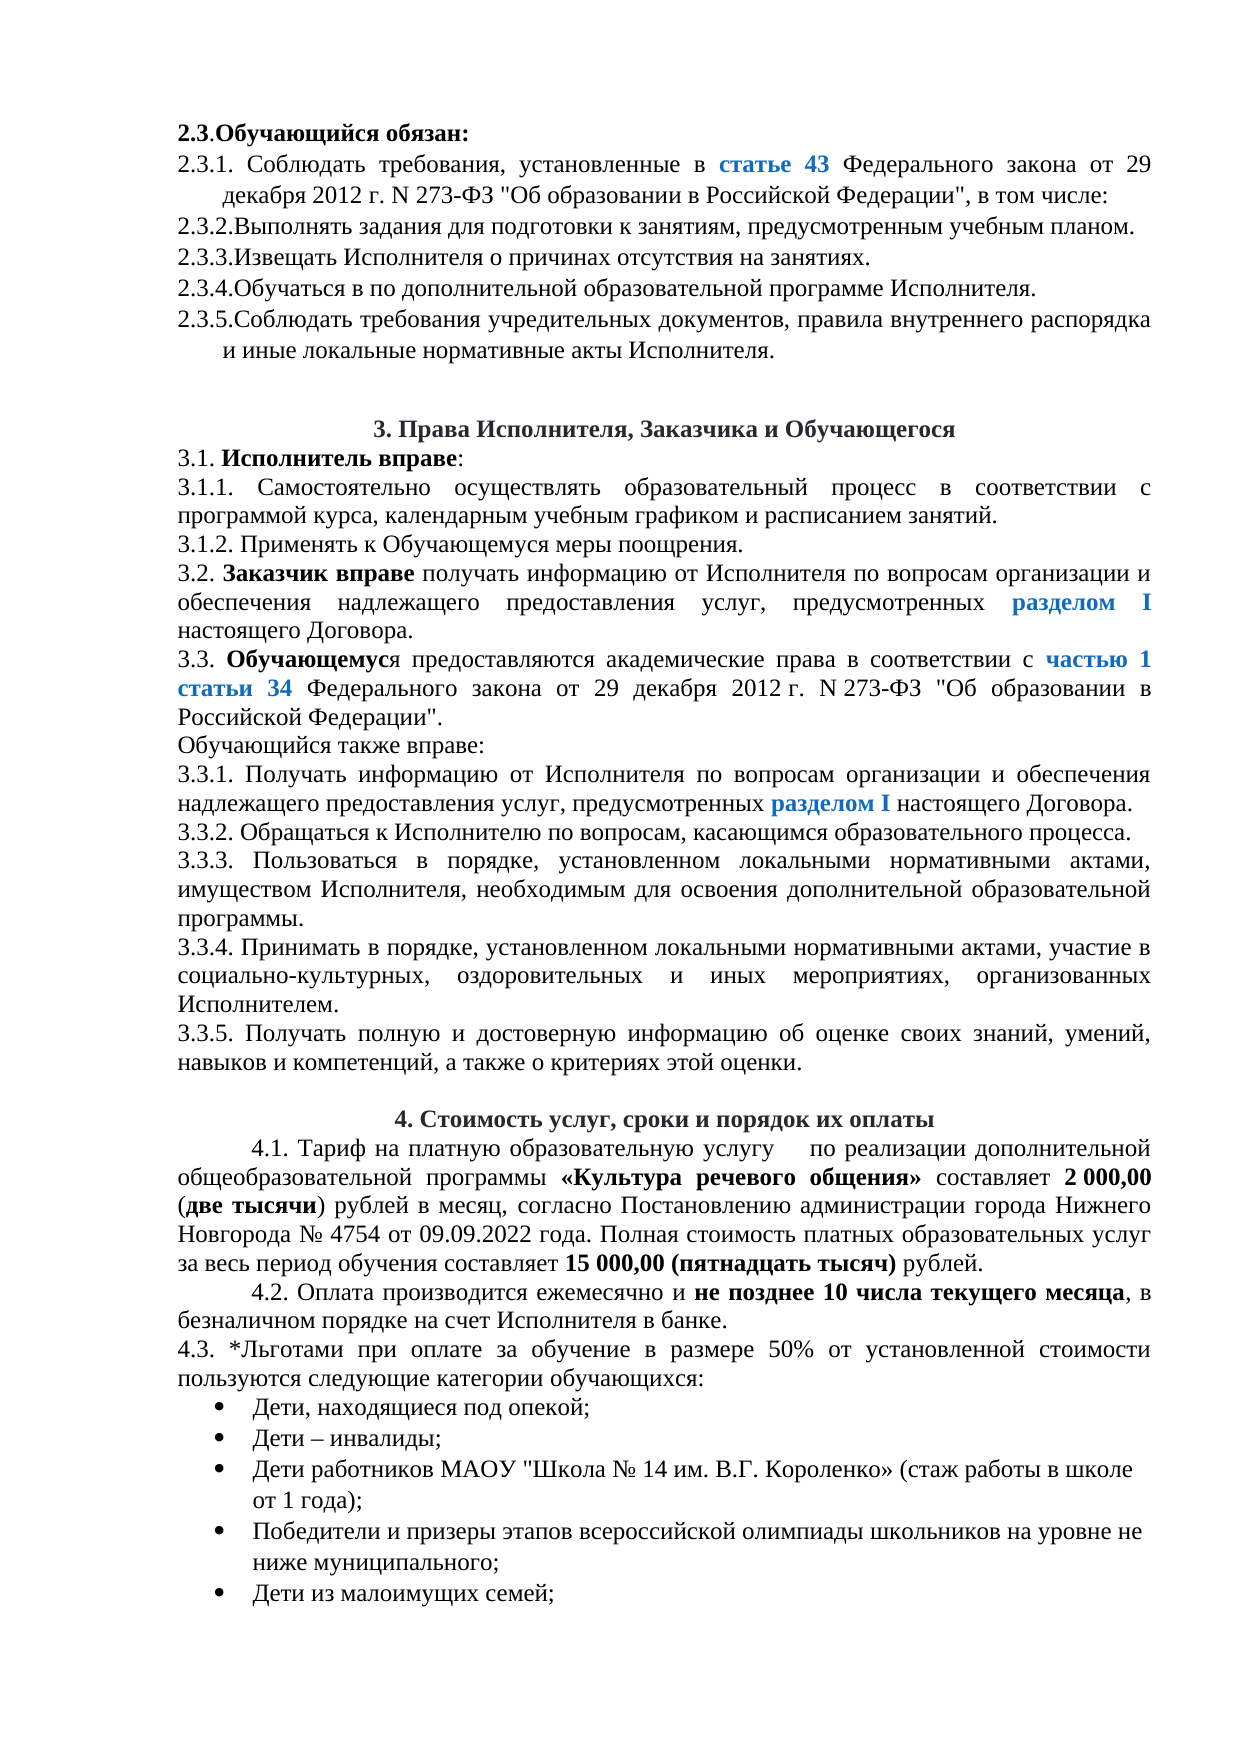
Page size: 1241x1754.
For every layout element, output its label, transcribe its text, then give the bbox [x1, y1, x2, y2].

list 2.3.5.Соблюдать требования учредительных документов, правила внутреннего распорядка и иные локальные нормативные акты Исполнителя. [177, 304, 1152, 364]
text Обучающийся также вправе: [177, 730, 1152, 759]
text 3.3. Обучающемуся предоставляются академические права в соответствии с частью 1 статьи 34 Федерального закона от 29 декабря 2012 г. N 273-ФЗ "Об образовании в Российской Федерации". [177, 644, 1152, 730]
list Дети, находящиеся под опекой; [215, 1392, 1152, 1420]
text 3.1.1. Самостоятельно осуществлять образовательный процесс в соответствии с программой курса, календарным учебным графиком и расписанием занятий. [177, 472, 1152, 529]
list Дети из малоимущих семей; [215, 1578, 1152, 1607]
text 3.3.2. Обращаться к Исполнителю по вопросам, касающимся образовательного процесса. [177, 817, 1152, 845]
list 2.3.Обучающийся обязан: [177, 118, 1152, 147]
text 3.2. Заказчик вправе получать информацию от Исполнителя по вопросам организации и обеспечения надлежащего предоставления услуг, предусмотренных разделом I настоящего Договора. [177, 558, 1152, 644]
text 3.3.5. Получать полную и достоверную информацию об оценке своих знаний, умений, навыков и компетенций, а также о критериях этой оценки. [177, 1018, 1152, 1075]
text 3.1.2. Применять к Обучающемуся меры поощрения. [177, 529, 1152, 558]
text 4.1. Тариф на платную образовательную услугу по реализации дополнительной общеобразовательной программы «Культура речевого общения» составляет 2 000,00 (две тысячи) рублей в месяц, согласно Постановлению администрации города Нижнего Новгорода № 4754 от 09.09.2022 года. Полная стоимость платных образовательных услуг за весь период обучения составляет 15 000,00 (пятнадцать тысяч) рублей. [177, 1133, 1152, 1277]
text 4.3. *Льготами при оплате за обучение в размере 50% от установленной стоимости пользуются следующие категории обучающихся: [177, 1334, 1152, 1392]
list 2.3.4.Обучаться в по дополнительной образовательной программе Исполнителя. [177, 273, 1152, 302]
text 3. Права Исполнителя, Заказчика и Обучающегося [177, 414, 1152, 443]
text 3.3.3. Пользоваться в порядке, установленном локальными нормативными актами, имуществом Исполнителя, необходимым для освоения дополнительной образовательной программы. [177, 845, 1152, 932]
list 2.3.2.Выполнять задания для подготовки к занятиям, предусмотренным учебным планом. [177, 211, 1152, 240]
text 4.2. Оплата производится ежемесячно и не позднее 10 числа текущего месяца, в безналичном порядке на счет Исполнителя в банке. [177, 1277, 1152, 1334]
list 2.3.3.Извещать Исполнителя о причинах отсутствия на занятиях. [177, 242, 1152, 271]
list Дети – инвалиды; [215, 1423, 1152, 1451]
list Дети работников МАОУ "Школа № 14 им. В.Г. Короленко» (стаж работы в школе от 1 года); [215, 1454, 1152, 1513]
list Победители и призеры этапов всероссийской олимпиады школьников на уровне не ниже муниципального; [215, 1516, 1152, 1576]
text 3.1. Исполнитель вправе: [177, 443, 1152, 472]
text 3.3.4. Принимать в порядке, установленном локальными нормативными актами, участие в социально-культурных, оздоровительных и иных мероприятиях, организованных Исполнителем. [177, 932, 1152, 1018]
list 2.3.1. Соблюдать требования, установленные в статье 43 Федерального закона от 29 декабря 2012 г. N 273-ФЗ "Об образовании в Российской Федерации", в том числе: [177, 149, 1152, 209]
text 4. Стоимость услуг, сроки и порядок их оплаты [177, 1104, 1152, 1133]
text 3.3.1. Получать информацию от Исполнителя по вопросам организации и обеспечения надлежащего предоставления услуг, предусмотренных разделом I настоящего Договора. [177, 759, 1152, 817]
